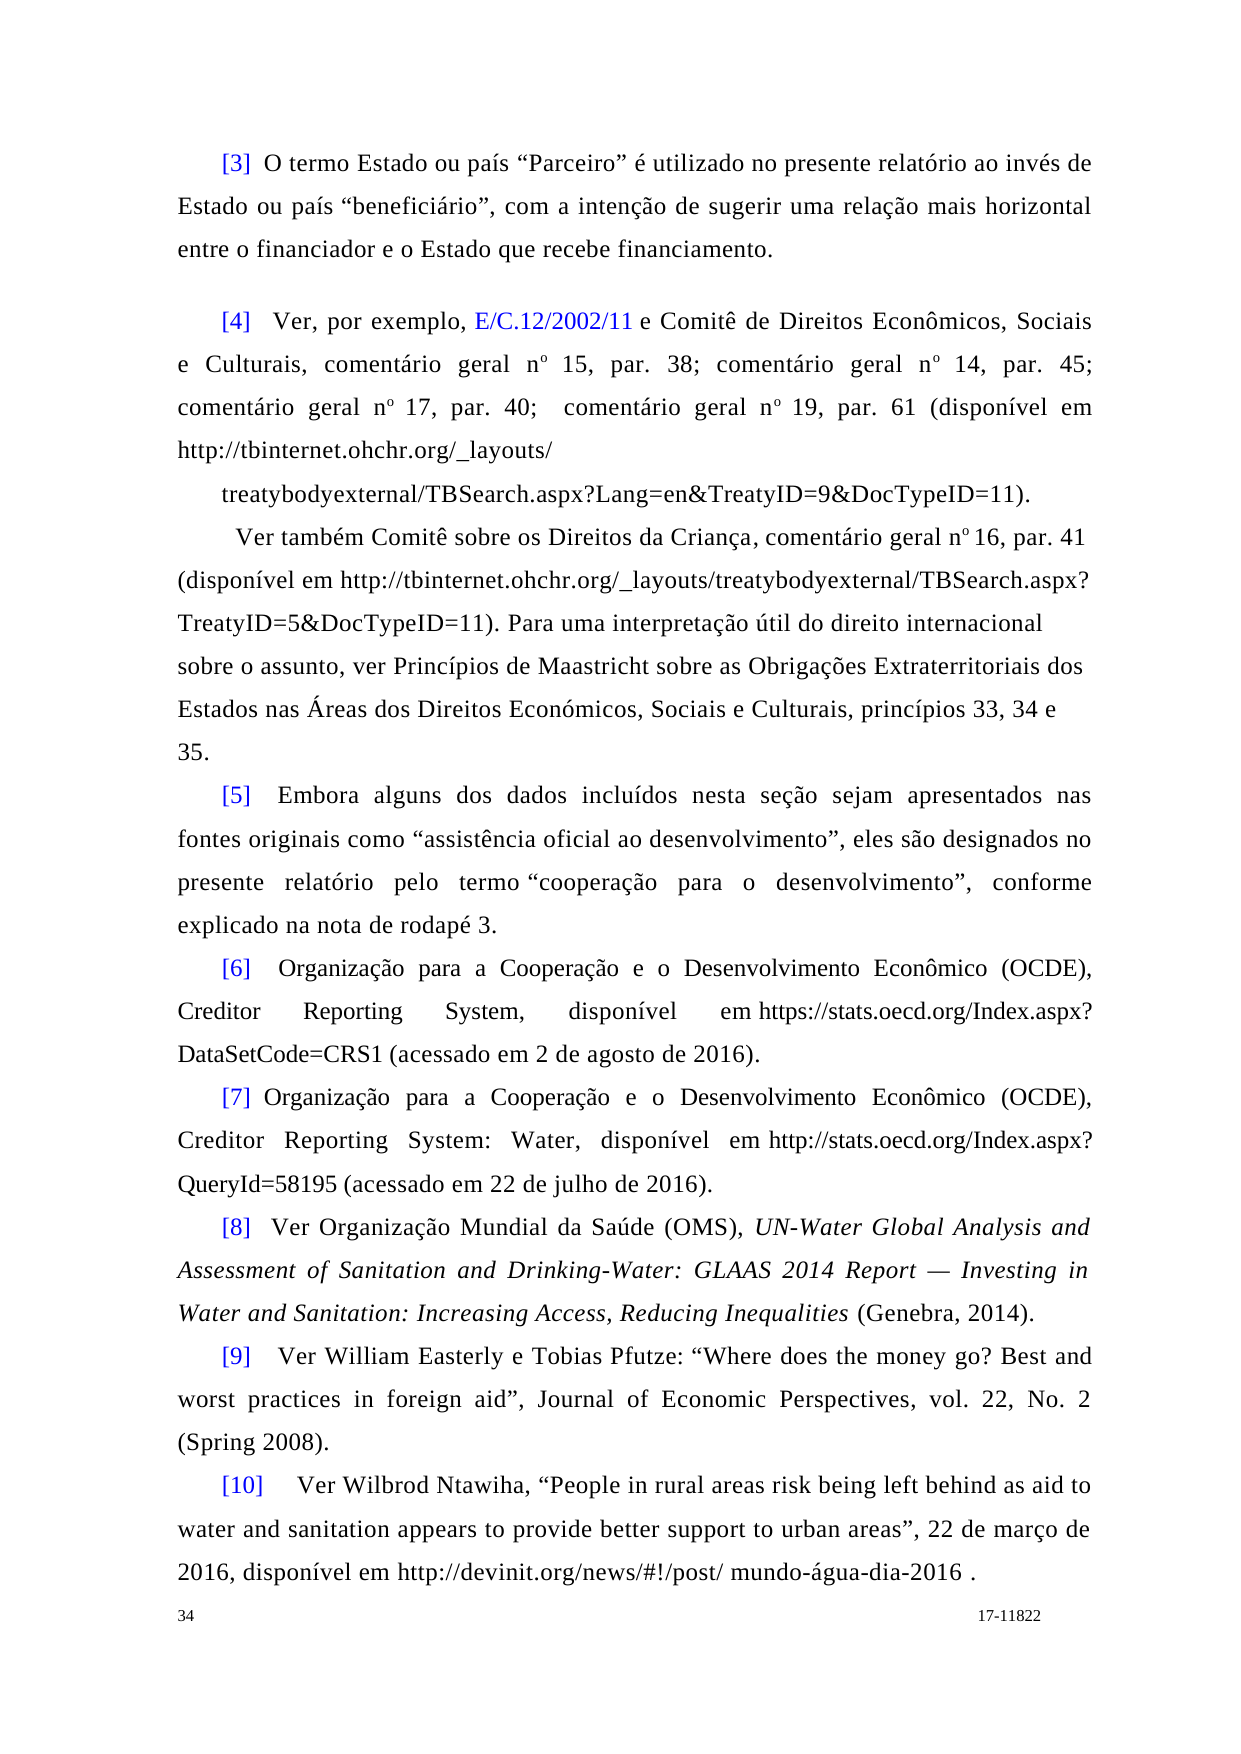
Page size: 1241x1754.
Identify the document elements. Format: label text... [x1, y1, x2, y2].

text [7] Organização para a Cooperação e o Desenvolvimento Econômico (OCDE), Creditor Reporting System: Water, disponível em http://stats.oecd.org/Index.aspx?QueryId=58195 (acessado em 22 de julho de 2016). [177, 1082, 1093, 1197]
text [10] Ver Wilbrod Ntawiha, “People in rural areas risk being left behind as aid to water and sanitation appears to provide better support to urban areas”, 22 de março de 2016, disponível em http://devinit.org/news/#!/post/ mundo-água-dia-2016 . [177, 1471, 1093, 1586]
text [5] Embora alguns dos dados incluídos nesta seção sejam apresentados nas fontes originais como “assistência oficial ao desenvolvimento”, eles são designados no presente relatório pelo termo “cooperação para o desenvolvimento”, conforme explicado na nota de rodapé 3. [177, 781, 1093, 939]
text [8] Ver Organização Mundial da Saúde (OMS), UN-Water Global Analysis and Assessment of Sanitation and Drinking-Water: GLAAS 2014 Report — Investing in Water and Sanitation: Increasing Access, Reducing Inequalities (Genebra, 2014). [177, 1212, 1093, 1327]
text [6] Organização para a Cooperação e o Desenvolvimento Econômico (OCDE), Creditor Reporting System, disponível em https://stats.oecd.org/Index.aspx?DataSetCode=CRS1 (acessado em 2 de agosto de 2016). [177, 953, 1093, 1068]
text [3] O termo Estado ou país “Parceiro” é utilizado no presente relatório ao invés de Estado ou país “beneficiário”, com a intenção de sugerir uma relação mais horizontal entre o financiador e o Estado que recebe financiamento. [177, 148, 1093, 263]
text [9] Ver William Easterly e Tobias Pfutze: “Where does the money go? Best and worst practices in foreign aid”, Journal of Economic Perspectives, vol. 22, No. 2 (Spring 2008). [177, 1341, 1093, 1456]
text [4] Ver, por exemplo, E/C.12/2002/11 e Comitê de Direitos Econômicos, Sociais e Culturais, comentário geral no 15, par. 38; comentário geral no 14, par. 45; comentário geral no 17, par. 40; comentário geral no 19, par. 61 (disponível em http://tbinternet.ohchr.org/_layouts/ [177, 306, 1093, 464]
text Ver também Comitê sobre os Direitos da Criança, comentário geral no 16, par. 41 (disponível em http://tbinternet.ohchr.org/_layouts/treatybodyexternal/TBSearch.aspx?TreatyID=5&DocTypeID=11). Para uma interpretação útil do direito internacional sobre o assunto, ver Princípios de Maastricht sobre as Obrigações Extraterritoriais dos Estados nas Áreas dos Direitos Económicos, Sociais e Culturais, princípios 33, 34 e 35. [177, 522, 1093, 766]
text treatybodyexternal/TBSearch.aspx?Lang=en&TreatyID=9&DocTypeID=11). [177, 479, 1093, 507]
